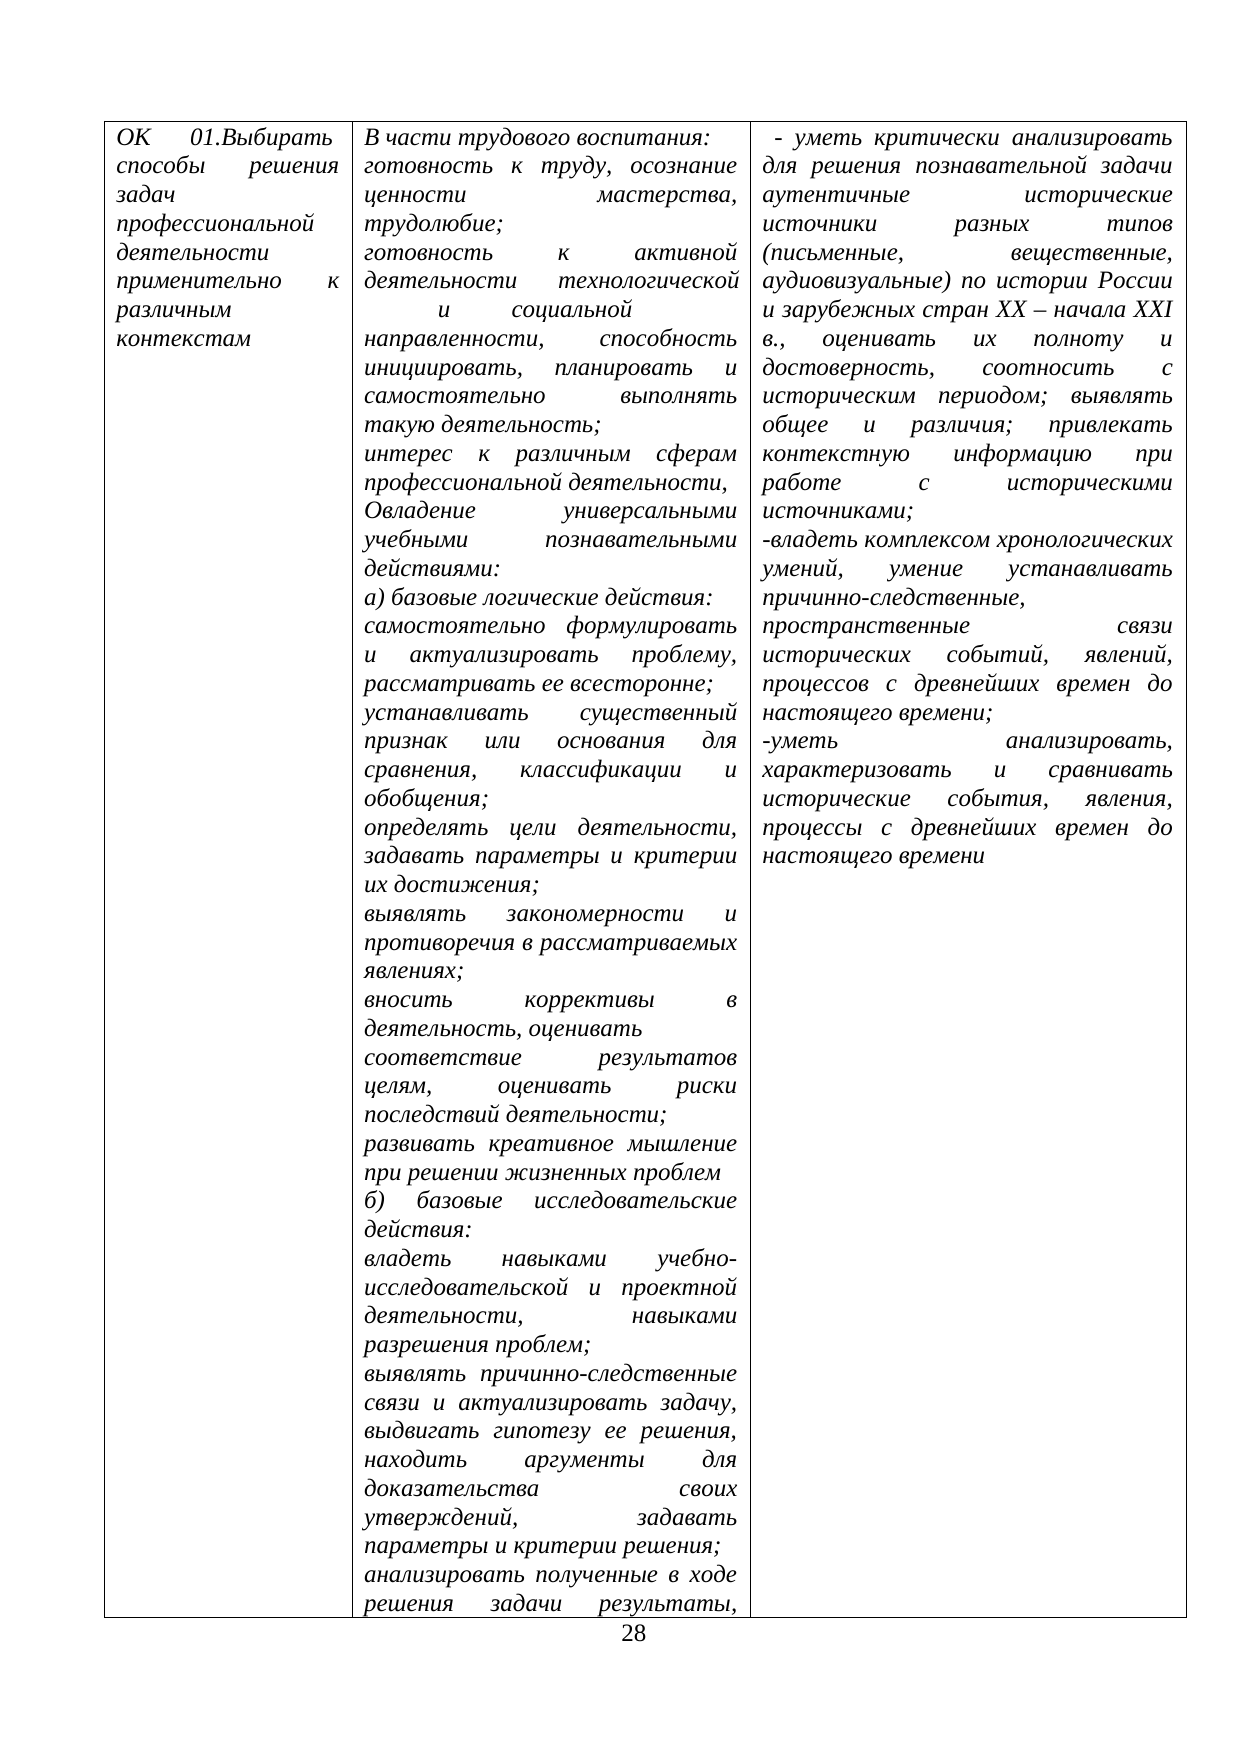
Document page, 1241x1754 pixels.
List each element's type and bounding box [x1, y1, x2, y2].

table_cell [105, 122, 352, 1617]
table_cell [751, 122, 1186, 1617]
table_cell [353, 122, 750, 1617]
